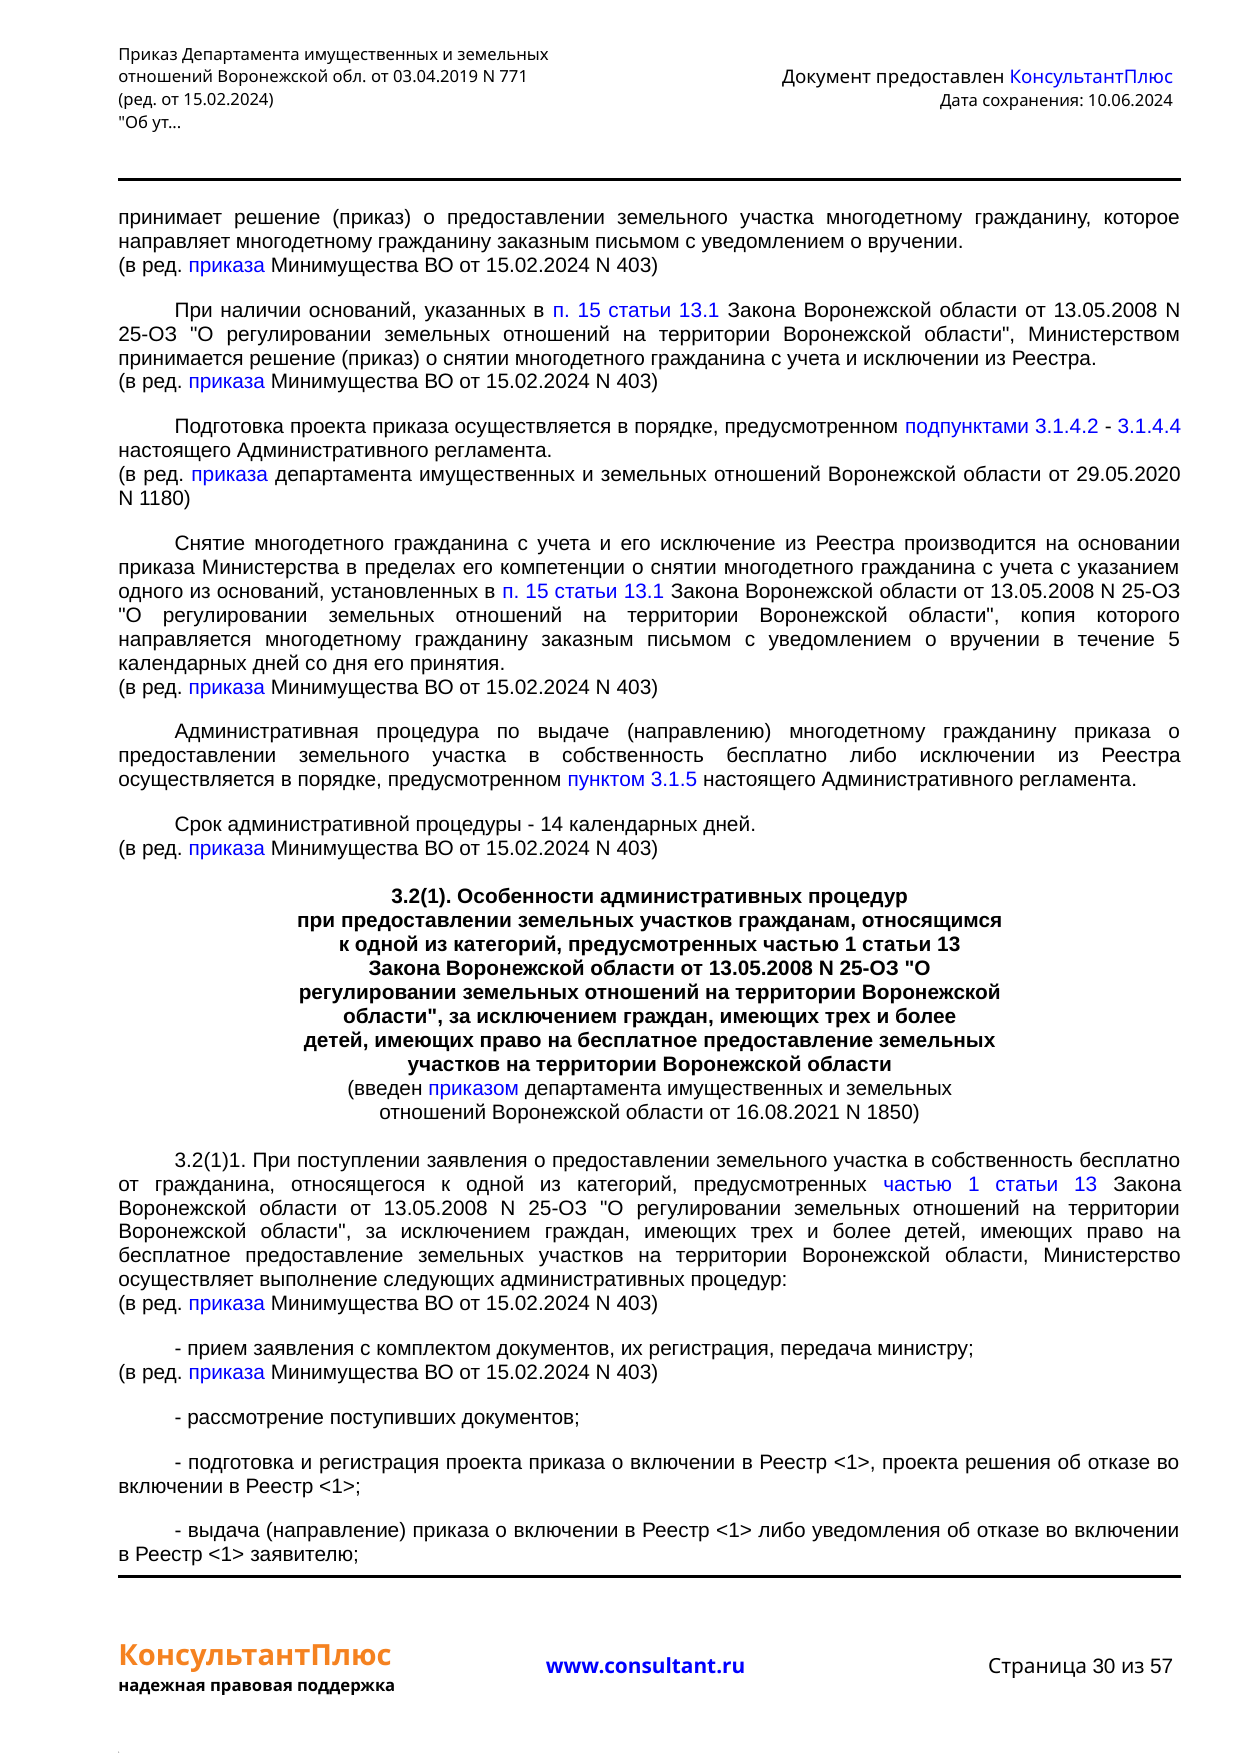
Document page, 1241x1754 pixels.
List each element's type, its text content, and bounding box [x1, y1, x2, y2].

text (в ред. приказа Минимущества ВО от 15.02.2024 N 403) [118, 1360, 1181, 1384]
text (в ред. приказа Минимущества ВО от 15.02.2024 N 403) [118, 253, 1181, 277]
text Срок административной процедуры - 14 календарных дней. [174, 812, 1181, 836]
text Снятие многодетного гражданина с учета и его исключение из Реестра производится на основании приказа Министерства в пределах его компетенции о снятии многодетного гражданина с учета с указанием одного из оснований, установленных в п. 15 статьи 13.1 Закона Воронежской области от 13.05.2008 N 25-ОЗ "О регулировании земельных отношений на территории Воронежской области", копия которого направляется многодетному гражданину заказным письмом с уведомлением о вручении в течение 5 календарных дней со дня его принятия. [118, 531, 1181, 674]
title участков на территории Воронежской области [118, 1052, 1181, 1076]
title детей, имеющих право на бесплатное предоставление земельных [118, 1028, 1181, 1052]
text - рассмотрение поступивших документов; [118, 1405, 1181, 1429]
text (в ред. приказа департамента имущественных и земельных отношений Воронежской области от 29.05.2020 N 1180) [118, 462, 1181, 510]
text (в ред. приказа Минимущества ВО от 15.02.2024 N 403) [118, 369, 1181, 393]
text (введен приказом департамента имущественных и земельных [118, 1076, 1181, 1099]
text При наличии оснований, указанных в п. 15 статьи 13.1 Закона Воронежской области от 13.05.2008 N 25-ОЗ "О регулировании земельных отношений на территории Воронежской области", Министерством принимается решение (приказ) о снятии многодетного гражданина с учета и исключении из Реестра. [118, 297, 1181, 369]
text - выдача (направление) приказа о включении в Реестр <1> либо уведомления об отказе во включении в Реестр <1> заявителю; [118, 1518, 1181, 1566]
text Административная процедура по выдаче (направлению) многодетному гражданину приказа о предоставлении земельного участка в собственность бесплатно либо исключении из Реестра осуществляется в порядке, предусмотренном пунктом 3.1.5 настоящего Административного регламента. [118, 719, 1181, 791]
title области", за исключением граждан, имеющих трех и более [118, 1004, 1181, 1028]
text отношений Воронежской области от 16.08.2021 N 1850) [118, 1099, 1181, 1123]
text 3.2(1)1. При поступлении заявления о предоставлении земельного участка в собственность бесплатно от гражданина, относящегося к одной из категорий, предусмотренных частью 1 статьи 13 Закона Воронежской области от 13.05.2008 N 25-ОЗ "О регулировании земельных отношений на территории Воронежской области", за исключением граждан, имеющих трех и более детей, имеющих право на бесплатное предоставление земельных участков на территории Воронежской области, Министерство осуществляет выполнение следующих административных процедур: [118, 1147, 1181, 1291]
title регулировании земельных отношений на территории Воронежской [118, 980, 1181, 1004]
text - подготовка и регистрация проекта приказа о включении в Реестр <1>, проекта решения об отказе во включении в Реестр <1>; [118, 1449, 1181, 1497]
text (в ред. приказа Минимущества ВО от 15.02.2024 N 403) [118, 836, 1181, 860]
text - прием заявления с комплектом документов, их регистрация, передача министру; [118, 1336, 1181, 1360]
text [118, 205, 1181, 253]
title к одной из категорий, предусмотренных частью 1 статьи 13 [118, 932, 1181, 956]
title при предоставлении земельных участков гражданам, относящимся [118, 908, 1181, 932]
title 3.2(1). Особенности административных процедур [118, 884, 1181, 908]
text (в ред. приказа Минимущества ВО от 15.02.2024 N 403) [118, 1291, 1181, 1315]
title Закона Воронежской области от 13.05.2008 N 25-ОЗ "О [118, 956, 1181, 980]
text (в ред. приказа Минимущества ВО от 15.02.2024 N 403) [118, 674, 1181, 698]
text Подготовка проекта приказа осуществляется в порядке, предусмотренном подпунктами 3.1.4.2 - 3.1.4.4 настоящего Административного регламента. [118, 414, 1181, 462]
